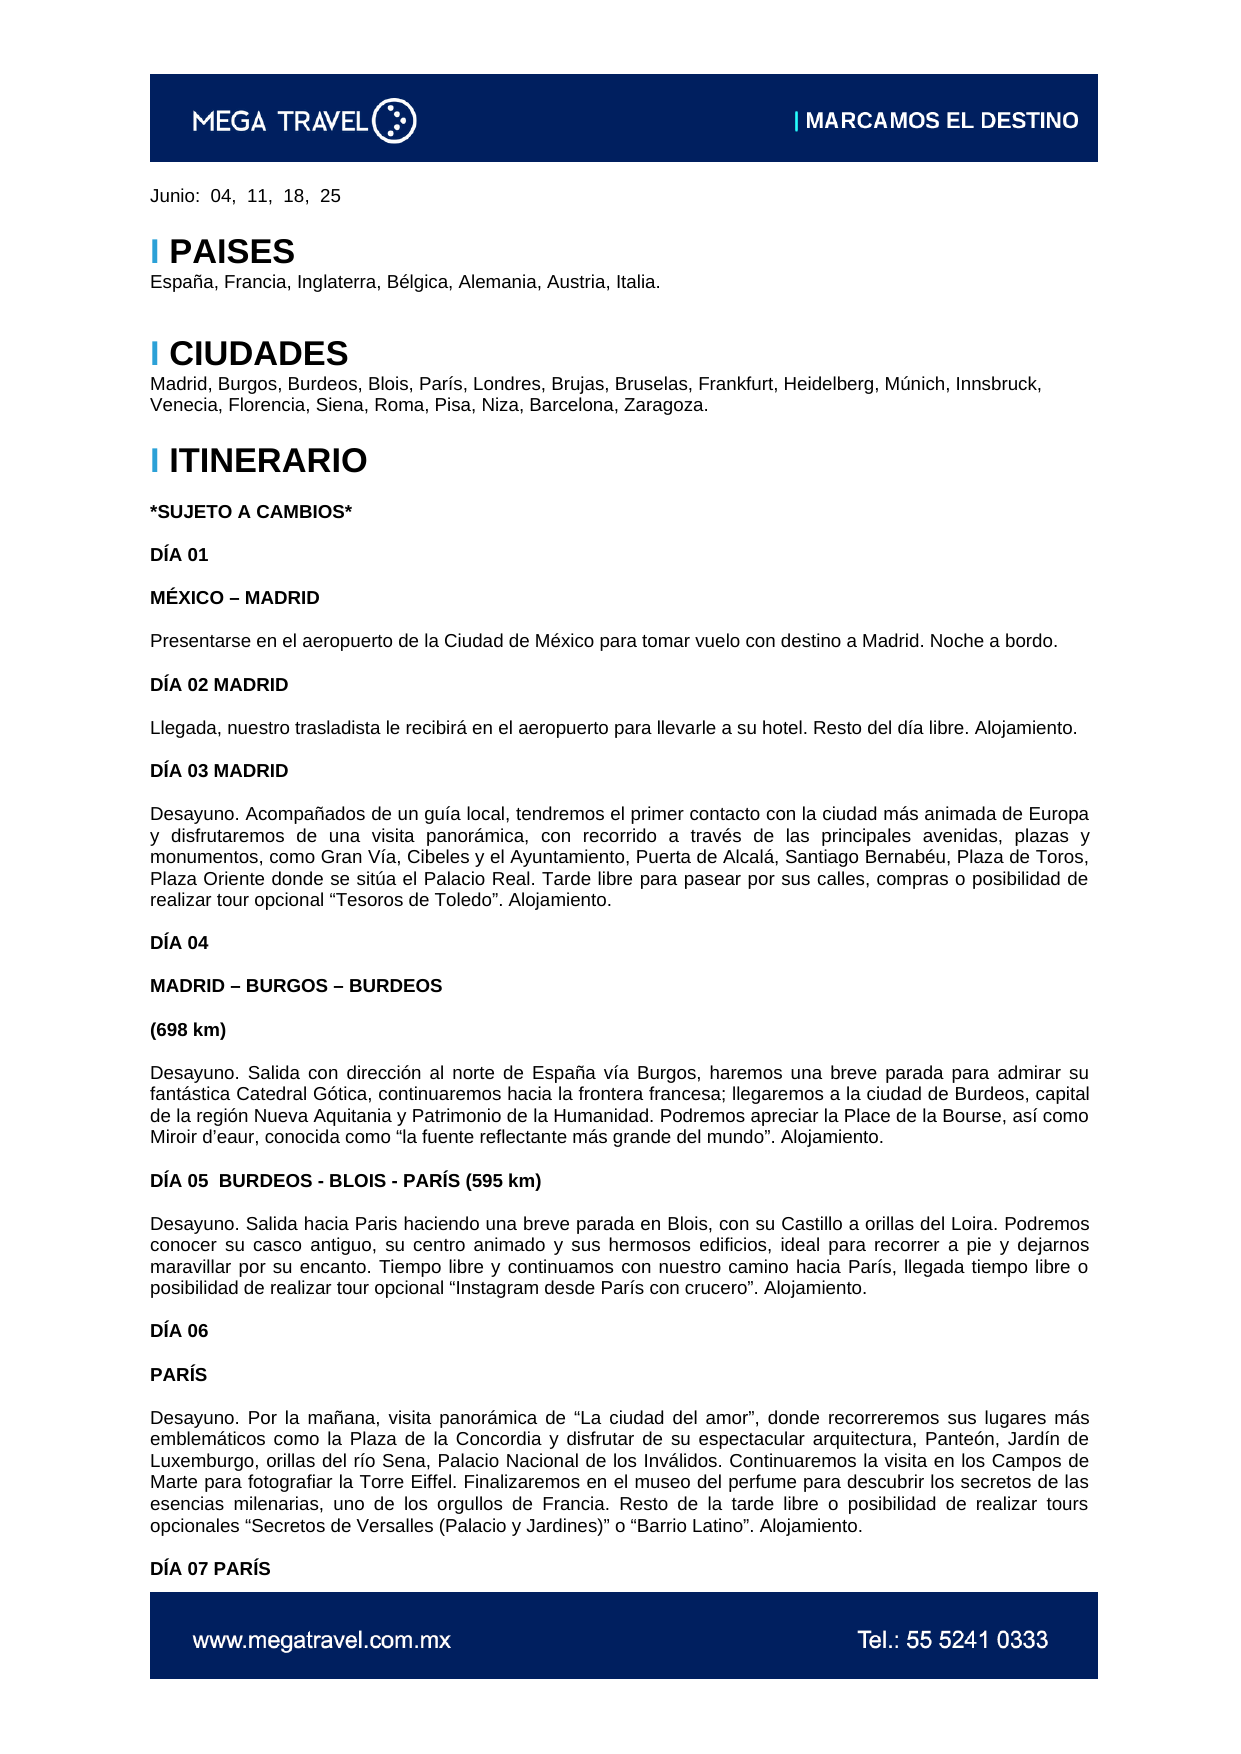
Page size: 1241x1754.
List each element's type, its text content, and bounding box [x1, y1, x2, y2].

text MADRID – BURGOS – BURDEOS [150, 975, 1090, 997]
text (698 km) [150, 1018, 1090, 1040]
picture [150, 1592, 1098, 1679]
text Desayuno. Acompañados de un guía local, tendremos el primer contacto con la ciudad más animada de Europa y disfrutaremos de una visita panorámica, con recorrido a través de las principales avenidas, plazas y monumentos, como Gran Vía, Cibeles y el Ayuntamiento, Puerta de Alcalá, Santiago Bernabéu, Plaza de Toros, Plaza Oriente donde se sitúa el Palacio Real. Tarde libre para pasear por sus calles, compras o posibilidad de realizar tour opcional “Tesoros de Toledo”. Alojamiento. [150, 803, 1090, 911]
text MÉXICO – MADRID [150, 587, 1090, 609]
text DÍA 06 [150, 1320, 1090, 1342]
text DÍA 03 MADRID [150, 760, 1090, 781]
text Llegada, nuestro trasladista le recibirá en el aeropuerto para llevarle a su hotel. Resto del día libre. Alojamiento. [150, 717, 1090, 738]
text DÍA 07 PARÍS [150, 1557, 1090, 1579]
text Presentarse en el aeropuerto de la Ciudad de México para tomar vuelo con destino a Madrid. Noche a bordo. [150, 630, 1090, 652]
text DÍA 02 MADRID [150, 673, 1090, 695]
text Desayuno. Salida hacia Paris haciendo una breve parada en Blois, con su Castillo a orillas del Loira. Podremos conocer su casco antiguo, su centro animado y sus hermosos edificios, ideal para recorrer a pie y dejarnos maravillar por su encanto. Tiempo libre y continuamos con nuestro camino hacia París, llegada tiempo libre o posibilidad de realizar tour opcional “Instagram desde París con crucero”. Alojamiento. [150, 1212, 1090, 1299]
text PARÍS [150, 1363, 1090, 1385]
table_cell 2026 Marzo: 12, 19, 26 Abril: 02, 09, 16, 23, 30 Mayo: 07, 14, 21, 28 Junio: 04, 11, 18, 25 [139, 161, 1079, 207]
text DÍA 05 BURDEOS - BLOIS - PARÍS (595 km) [150, 1169, 1090, 1191]
text Madrid, Burgos, Burdeos, Blois, París, Londres, Brujas, Bruselas, Frankfurt, Heidelberg, Múnich, Innsbruck, Venecia, Florencia, Siena, Roma, Pisa, Niza, Barcelona, Zaragoza. [150, 373, 1090, 416]
text Desayuno. Salida con dirección al norte de España vía Burgos, haremos una breve parada para admirar su fantástica Catedral Gótica, continuaremos hacia la frontera francesa; llegaremos a la ciudad de Burdeos, capital de la región Nueva Aquitania y Patrimonio de la Humanidad. Podremos apreciar la Place de la Bourse, así como Miroir d’eaur, conocida como “la fuente reflectante más grande del mundo”. Alojamiento. [150, 1062, 1090, 1148]
text Desayuno. Por la mañana, visita panorámica de “La ciudad del amor”, donde recorreremos sus lugares más emblemáticos como la Plaza de la Concordia y disfrutar de su espectacular arquitectura, Panteón, Jardín de Luxemburgo, orillas del río Sena, Palacio Nacional de los Inválidos. Continuaremos la visita en los Campos de Marte para fotografiar la Torre Eiffel. Finalizaremos en el museo del perfume para descubrir los secretos de las esencias milenarias, uno de los orgullos de Francia. Resto de la tarde libre o posibilidad de realizar tours opcionales “Secretos de Versalles (Palacio y Jardines)” o “Barrio Latino”. Alojamiento. [150, 1407, 1090, 1536]
text España, Francia, Inglaterra, Bélgica, Alemania, Austria, Italia. [150, 270, 1090, 292]
text *SUJETO A CAMBIOS* [150, 501, 1090, 522]
text DÍA 01 [150, 544, 1090, 566]
picture [150, 74, 1098, 162]
text DÍA 04 [150, 932, 1090, 954]
